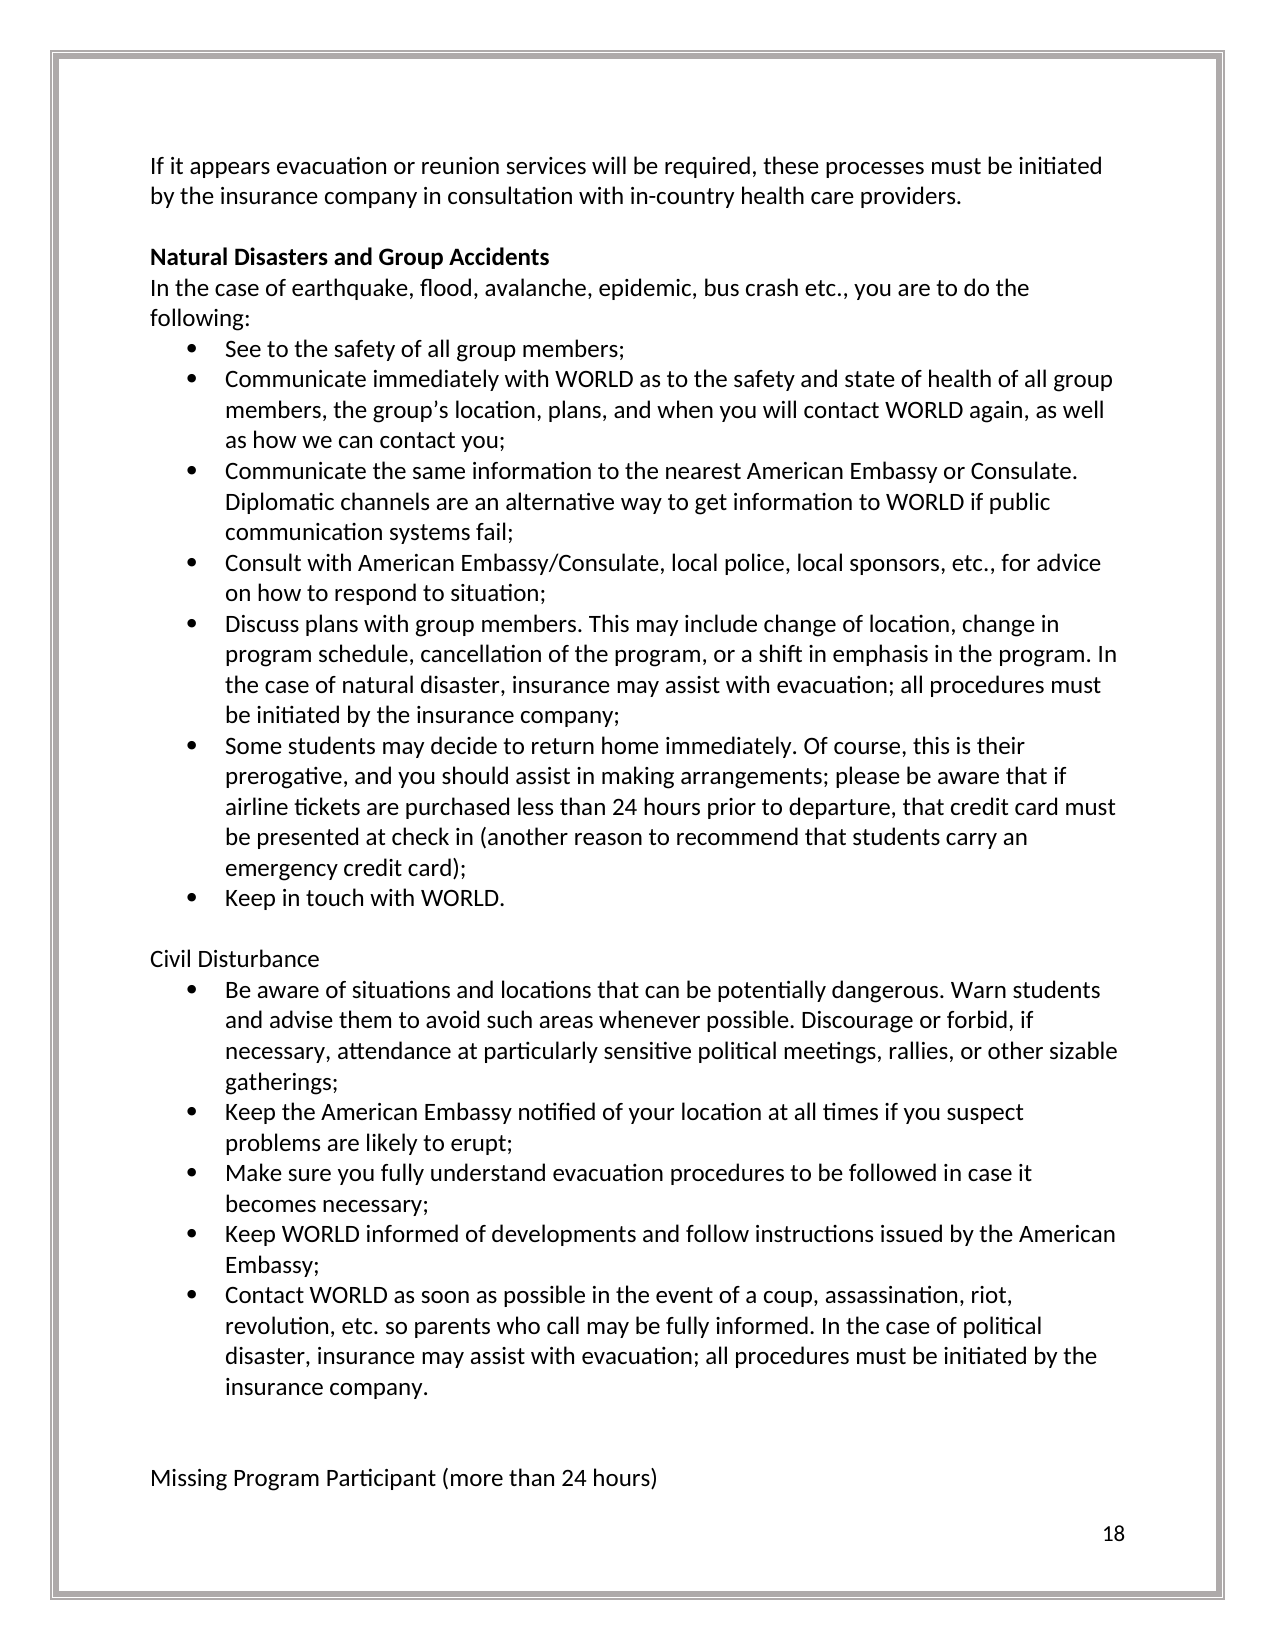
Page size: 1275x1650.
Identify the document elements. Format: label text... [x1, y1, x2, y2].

text Civil Disturbance [150, 943, 1125, 974]
list Keep the American Embassy notified of your location at all times if you suspect problems are likely to erupt; [187, 1096, 1125, 1157]
list Communicate immediately with WORLD as to the safety and state of health of all group members, the group’s location, plans, and when you will contact WORLD again, as well as how we can contact you; [187, 364, 1125, 455]
list See to the safety of all group members; [187, 333, 1125, 364]
list Keep in touch with WORLD. [187, 882, 1125, 913]
list Discuss plans with group members. This may include change of location, change in program schedule, cancellation of the program, or a shift in emphasis in the program. In the case of natural disaster, insurance may assist with evacuation; all procedures must be initiated by the insurance company; [187, 608, 1125, 730]
text Missing Program Participant (more than 24 hours) [150, 1462, 1125, 1493]
text If it appears evacuation or reunion services will be required, these processes must be initiated by the insurance company in consultation with in-country health care providers. [150, 150, 1125, 211]
list Consult with American Embassy/Consulate, local police, local sponsors, etc., for advice on how to respond to situation; [187, 547, 1125, 608]
list Be aware of situations and locations that can be potentially dangerous. Warn students and advise them to avoid such areas whenever possible. Discourage or forbid, if necessary, attendance at particularly sensitive political meetings, rallies, or other sizable gatherings; [187, 974, 1125, 1096]
list Some students may decide to return home immediately. Of course, this is their prerogative, and you should assist in making arrangements; please be aware that if airline tickets are purchased less than 24 hours prior to departure, that credit card must be presented at check in (another reason to recommend that students carry an emergency credit card); [187, 730, 1125, 882]
text Natural Disasters and Group Accidents [150, 242, 1125, 272]
list Contact WORLD as soon as possible in the event of a coup, assassination, riot, revolution, etc. so parents who call may be fully informed. In the case of political disaster, insurance may assist with evacuation; all procedures must be initiated by the insurance company. [187, 1279, 1125, 1401]
list Keep WORLD informed of developments and follow instructions issued by the American Embassy; [187, 1218, 1125, 1279]
text In the case of earthquake, flood, avalanche, epidemic, bus crash etc., you are to do the following: [150, 272, 1125, 333]
list Make sure you fully understand evacuation procedures to be followed in case it becomes necessary; [187, 1157, 1125, 1218]
list Communicate the same information to the nearest American Embassy or Consulate. Diplomatic channels are an alternative way to get information to WORLD if public communication systems fail; [187, 455, 1125, 547]
